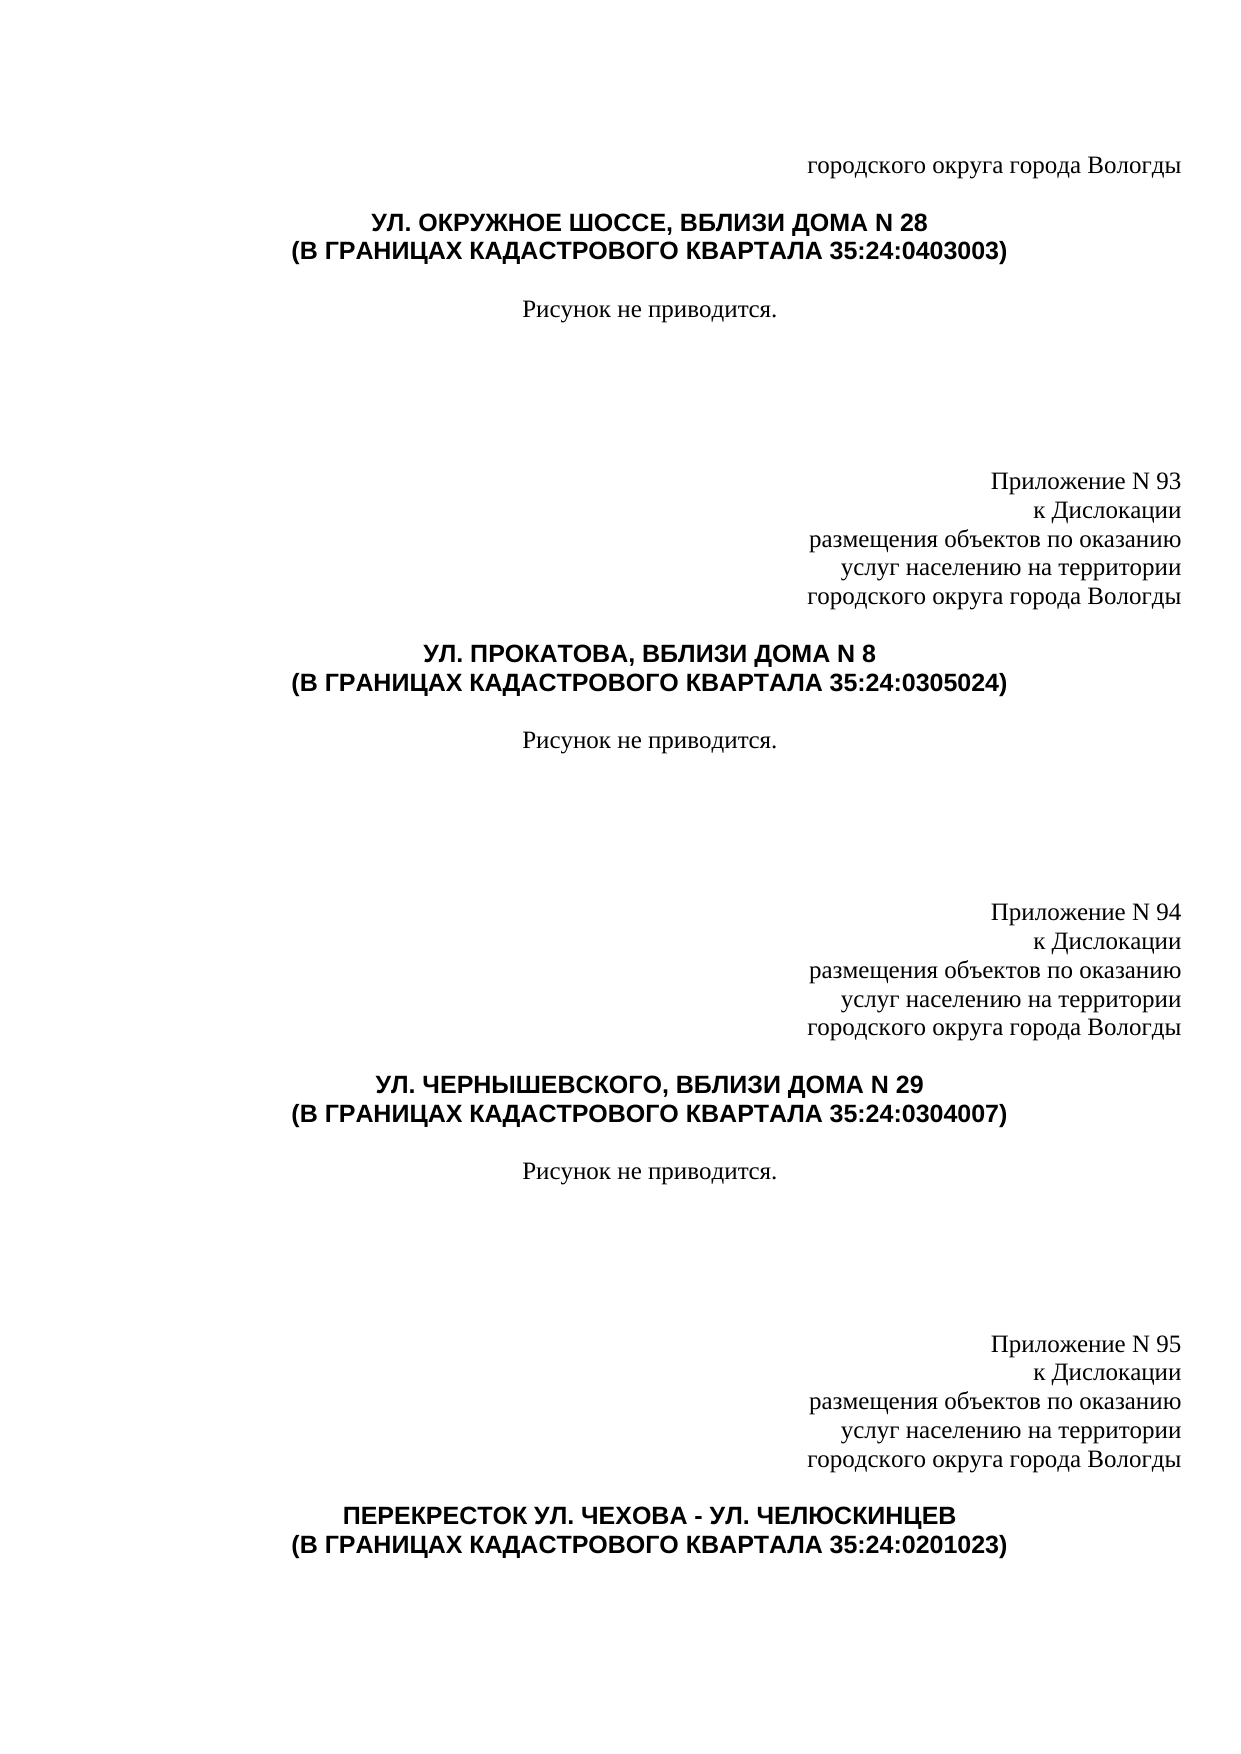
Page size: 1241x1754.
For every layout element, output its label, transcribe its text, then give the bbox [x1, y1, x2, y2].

text Рисунок не приводится. [118, 725, 1181, 754]
title (В ГРАНИЦАХ КАДАСТРОВОГО КВАРТАЛА 35:24:0201023) [118, 1530, 1181, 1559]
title (В ГРАНИЦАХ КАДАСТРОВОГО КВАРТАЛА 35:24:0305024) [118, 667, 1181, 696]
text Приложение N 94 [118, 897, 1181, 926]
title УЛ. ПРОКАТОВА, ВБЛИЗИ ДОМА N 8 [118, 639, 1181, 667]
title ПЕРЕКРЕСТОК УЛ. ЧЕХОВА - УЛ. ЧЕЛЮСКИНЦЕВ [118, 1501, 1181, 1530]
text к Дислокации [118, 926, 1181, 955]
text Приложение N 93 [118, 466, 1181, 495]
text к Дислокации [118, 1357, 1181, 1386]
text размещения объектов по оказанию [118, 1386, 1181, 1415]
title (В ГРАНИЦАХ КАДАСТРОВОГО КВАРТАЛА 35:24:0304007) [118, 1099, 1181, 1127]
title УЛ. ОКРУЖНОЕ ШОССЕ, ВБЛИЗИ ДОМА N 28 [118, 207, 1181, 236]
text Рисунок не приводится. [118, 1156, 1181, 1185]
text городского округа города Вологды [118, 1444, 1181, 1472]
text городского округа города Вологды [118, 1012, 1181, 1041]
title (В ГРАНИЦАХ КАДАСТРОВОГО КВАРТАЛА 35:24:0403003) [118, 236, 1181, 265]
text городского округа города Вологды [118, 150, 1181, 179]
text услуг населению на территории [118, 552, 1181, 581]
text к Дислокации [118, 495, 1181, 524]
title УЛ. ЧЕРНЫШЕВСКОГО, ВБЛИЗИ ДОМА N 29 [118, 1070, 1181, 1099]
text Рисунок не приводится. [118, 294, 1181, 322]
text услуг населению на территории [118, 984, 1181, 1012]
text Приложение N 95 [118, 1329, 1181, 1357]
text услуг населению на территории [118, 1415, 1181, 1444]
text размещения объектов по оказанию [118, 524, 1181, 552]
text размещения объектов по оказанию [118, 955, 1181, 984]
text городского округа города Вологды [118, 581, 1181, 610]
